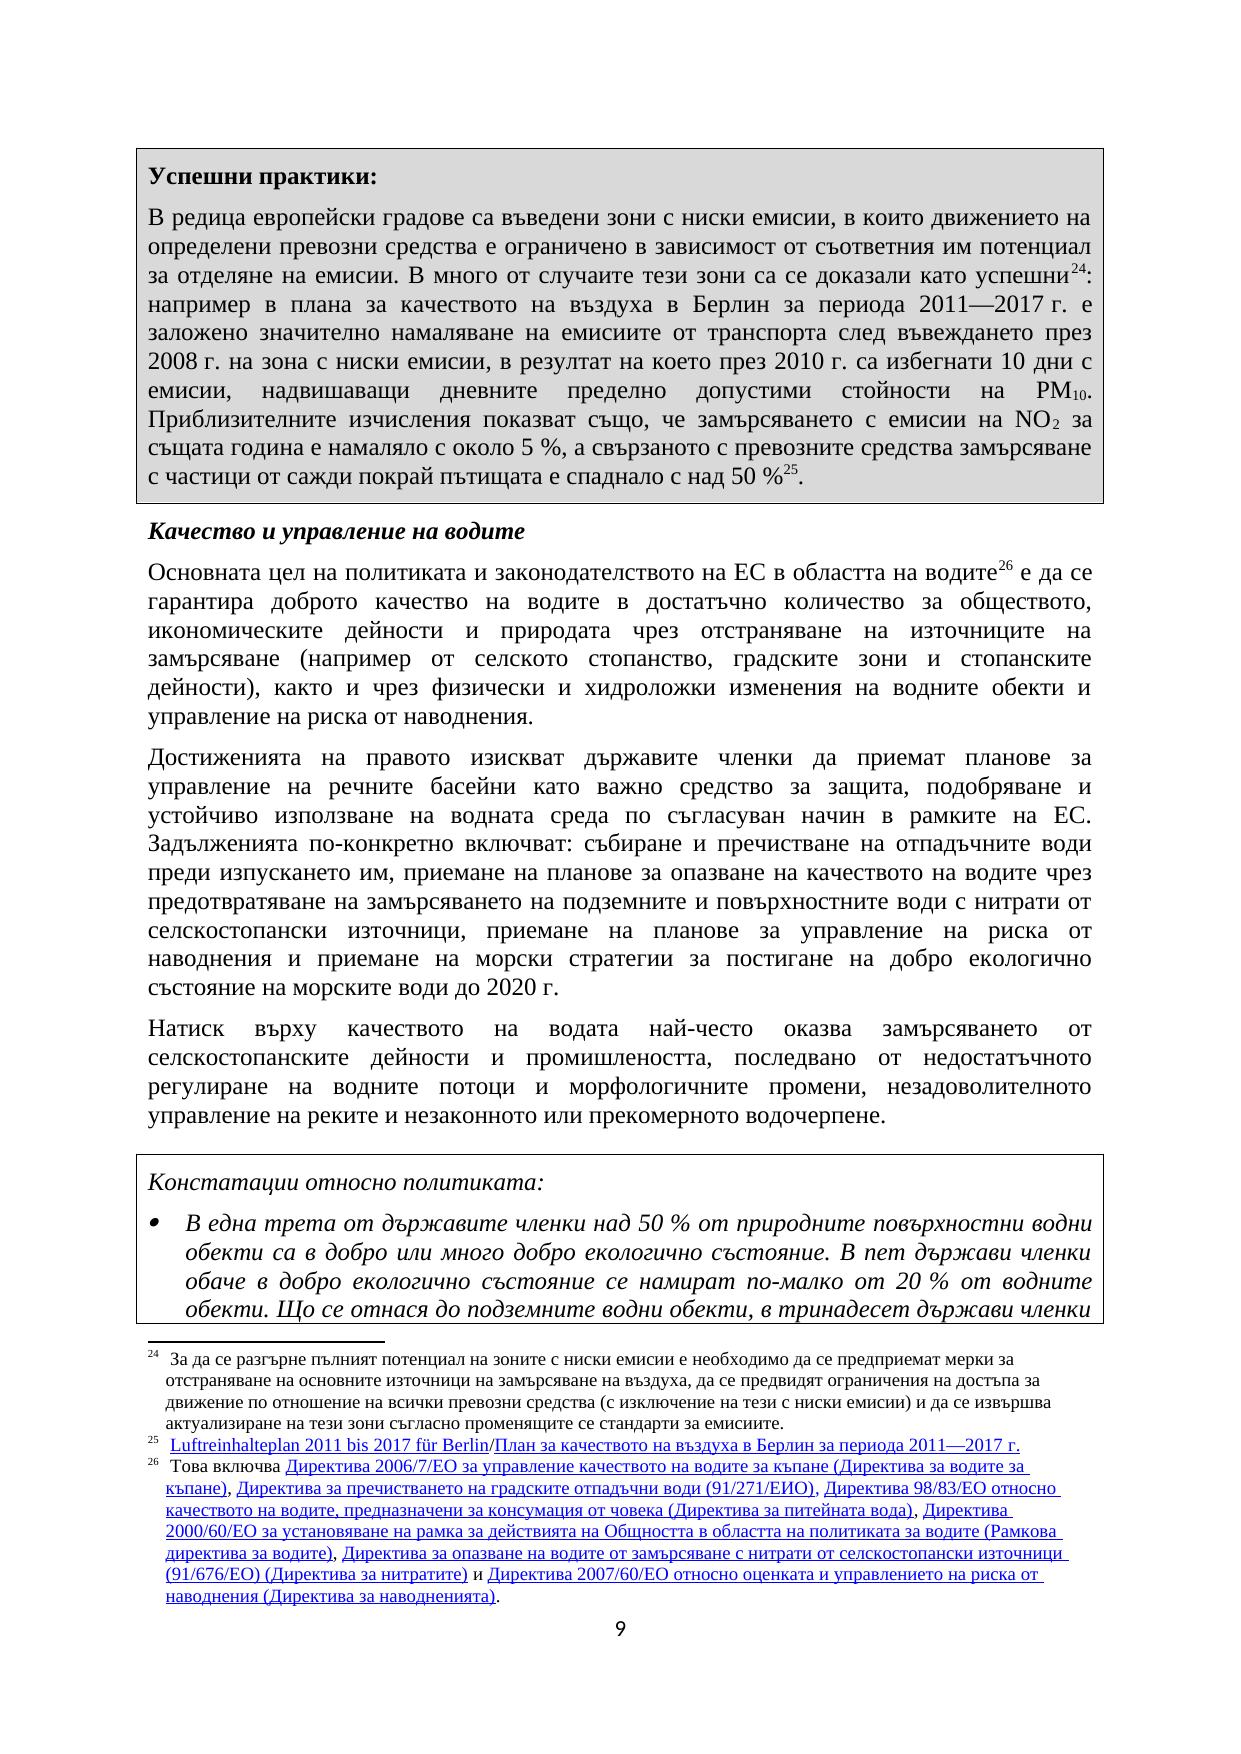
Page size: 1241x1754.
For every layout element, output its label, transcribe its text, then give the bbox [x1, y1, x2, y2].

text Достиженията на правото изискват държавите членки да приемат планове за управление на речните басейни като важно средство за защита, подобряване и устойчиво използване на водната среда по съгласуван начин в рамките на ЕС. Задълженията по-конкретно включват: събиране и пречистване на отпадъчните води преди изпускането им, приемане на планове за опазване на качеството на водите чрез предотвратяване на замърсяването на подземните и повърхностните води с нитрати от селскостопански източници, приемане на планове за управление на риска от наводнения и приемане на морски стратегии за постигане на добро екологично състояние на морските води до 2020 г. [148, 742, 1093, 1001]
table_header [137, 1155, 1103, 1323]
table_header Успешни практики: В редица европейски градове са въведени зони с ниски емисии, в които движението на определени превозни средства е ограничено в зависимост от съответния им потенциал за отделяне на емисии. В много от случаите тези зони са се доказали като успешни: например в плана за качеството на въздуха в Берлин за периода 2011—2017 г. е заложено значително намаляване на емисиите от транспорта след въвеждането през 2008 г. на зона с ниски емисии, в резултат на което през 2010 г. са избегнати 10 дни с емисии, надвишаващи дневните пределно допустими стойности на PM10. Приблизителните изчисления показват също, че замърсяването с емисии на NO2 за същата година е намаляло с около 5 %, а свързаното с превозните средства замърсяване с частици от сажди покрай пътищата е спаднало с над 50 %. [137, 149, 1103, 502]
text Натиск върху качеството на водата най-често оказва замърсяването от селскостопанските дейности и промишлеността, последвано от недостатъчното регулиране на водните потоци и морфологичните промени, незадоволителното управление на реките и незаконното или прекомерното водочерпене. [148, 1013, 1093, 1128]
text Основната цел на политиката и законодателството на ЕС в областта на водите е да се гарантира доброто качество на водите в достатъчно количество за обществото, икономическите дейности и природата чрез отстраняване на източниците на замърсяване (например от селското стопанство, градските зони и стопанските дейности), както и чрез физически и хидроложки изменения на водните обекти и управление на риска от наводнения. [148, 557, 1093, 730]
text Качество и управление на водите [148, 516, 1093, 545]
